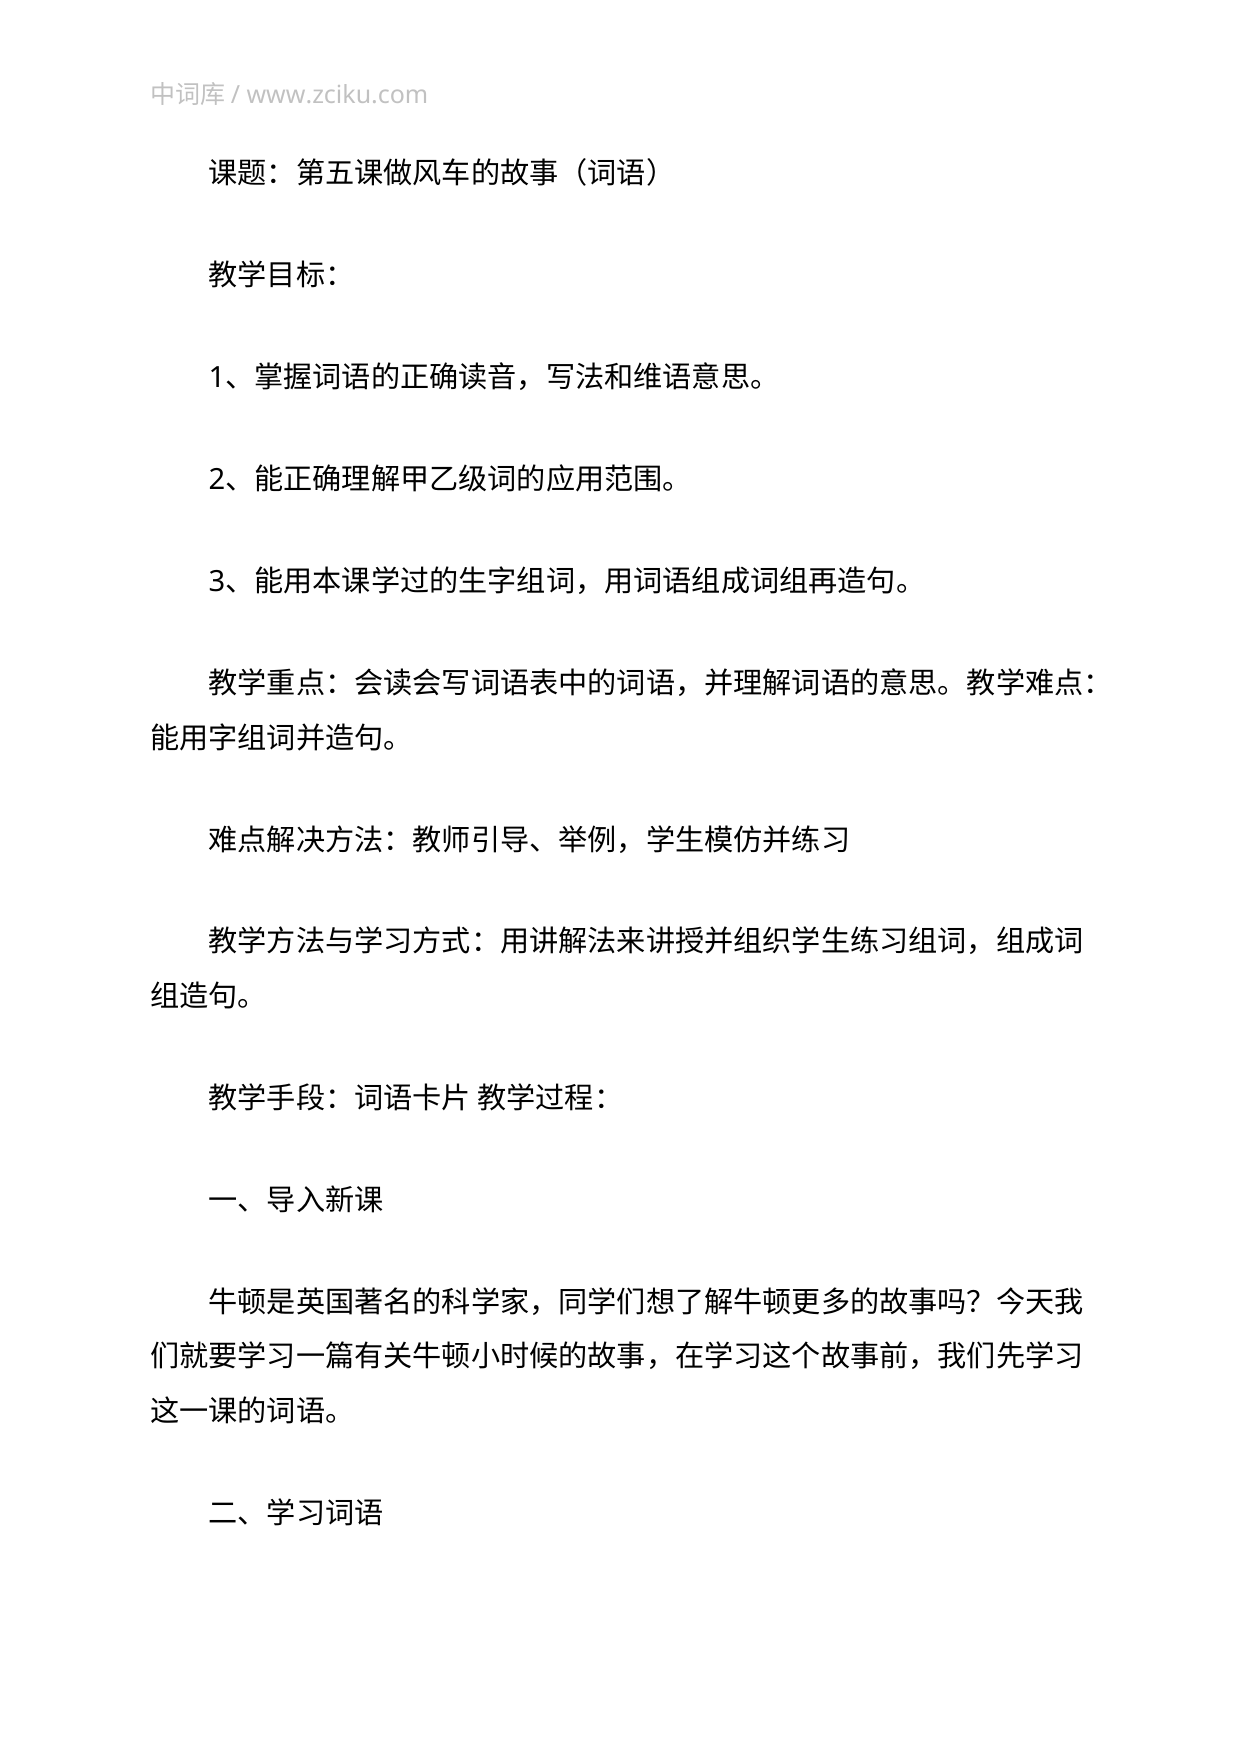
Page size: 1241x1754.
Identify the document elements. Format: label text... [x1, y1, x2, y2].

text 2、能正确理解甲乙级词的应用范围。 [150, 456, 1090, 498]
text 牛顿是英国著名的科学家，同学们想了解牛顿更多的故事吗？今天我们就要学习一篇有关牛顿小时候的故事，在学习这个故事前，我们先学习这一课的词语。 [150, 1278, 1090, 1430]
text 3、能用本课学过的生字组词，用词语组成词组再造句。 [150, 557, 1090, 600]
text 难点解决方法：教师引导、举例，学生模仿并练习 [150, 816, 1090, 858]
text 教学目标： [150, 252, 1090, 294]
text 一、导入新课 [150, 1176, 1090, 1219]
text 课题：第五课做风车的故事（词语） [150, 150, 1090, 192]
text 二、学习词语 [150, 1490, 1090, 1532]
text 教学方法与学习方式：用讲解法来讲授并组织学生练习组词，组成词组造句。 [150, 918, 1090, 1015]
text 教学重点：会读会写词语表中的词语，并理解词语的意思。教学难点：能用字组词并造句。 [150, 659, 1090, 757]
text 教学手段：词语卡片 教学过程： [150, 1074, 1090, 1117]
text 1、掌握词语的正确读音，写法和维语意思。 [150, 353, 1090, 396]
